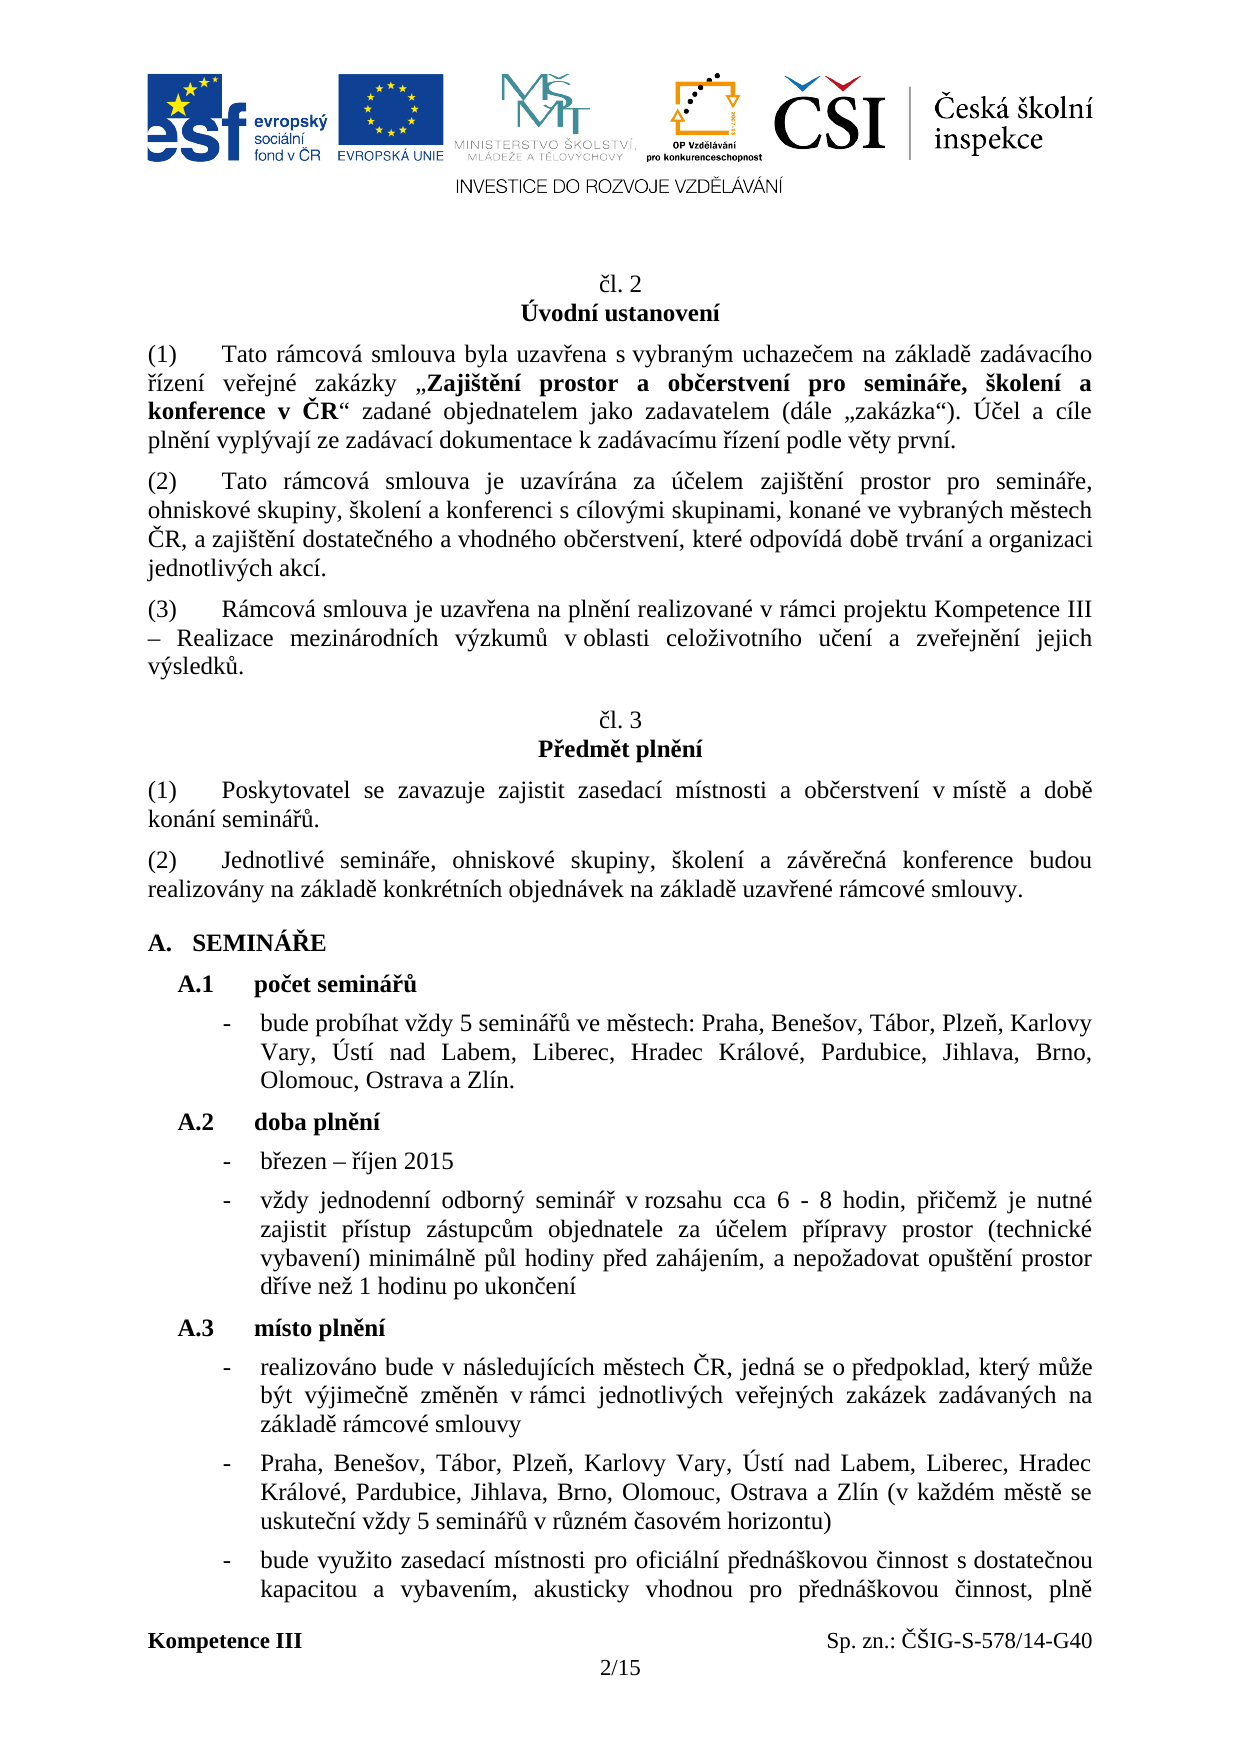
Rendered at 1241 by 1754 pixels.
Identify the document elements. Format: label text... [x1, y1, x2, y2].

list Jednotlivé semináře, ohniskové skupiny, školení a závěrečná konference budou realizovány na základě konkrétních objednávek na základě uzavřené rámcové smlouvy. [148, 845, 1093, 903]
list počet seminářů [177, 969, 1093, 998]
list Tato rámcová smlouva je uzavírána za účelem zajištění prostor pro semináře, ohniskové skupiny, školení a konferenci s cílovými skupinami, konané ve vybraných městech ČR, a zajištění dostatečného a vhodného občerstvení, které odpovídá době trvání a organizaci jednotlivých akcí. [148, 466, 1093, 581]
list doba plnění [177, 1107, 1093, 1136]
list SEMINÁŘE [148, 928, 1093, 956]
list březen – říjen 2015 [223, 1146, 1093, 1175]
picture [147, 73, 1093, 193]
subtitle Předmět plnění [148, 705, 1093, 763]
list Poskytovatel se zavazuje zajistit zasedací místnosti a občerstvení v místě a době konání seminářů. [148, 775, 1093, 833]
list vždy jednodenní odborný seminář v rozsahu cca 6 - 8 hodin, přičemž je nutné zajistit přístup zástupcům objednatele za účelem přípravy prostor (technické vybavení) minimálně půl hodiny před zahájením, a nepožadovat opuštění prostor dříve než 1 hodinu po ukončení [223, 1185, 1093, 1300]
list Praha, Benešov, Tábor, Plzeň, Karlovy Vary, Ústí nad Labem, Liberec, Hradec Králové, Pardubice, Jihlava, Brno, Olomouc, Ostrava a Zlín (v každém městě se uskuteční vždy 5 seminářů v různém časovém horizontu) [223, 1448, 1093, 1535]
list realizováno bude v následujících městech ČR, jedná se o předpoklad, který může být výjimečně změněn v rámci jednotlivých veřejných zakázek zadávaných na základě rámcové smlouvy [223, 1352, 1093, 1438]
list místo plnění [177, 1313, 1093, 1341]
list bude probíhat vždy 5 seminářů ve městech: Praha, Benešov, Tábor, Plzeň, Karlovy Vary, Ústí nad Labem, Liberec, Hradec Králové, Pardubice, Jihlava, Brno, Olomouc, Ostrava a Zlín. [223, 1008, 1093, 1094]
list Rámcová smlouva je uzavřena na plnění realizované v rámci projektu Kompetence III – Realizace mezinárodních výzkumů v oblasti celoživotního učení a zveřejnění jejich výsledků. [148, 594, 1093, 680]
list Tato rámcová smlouva byla uzavřena s vybraným uchazečem na základě zadávacího řízení veřejné zakázky „Zajištění prostor a občerstvení pro semináře, školení a konference v ČR“ zadané objednatelem jako zadavatelem (dále „zakázka“). Účel a cíle plnění vyplývají ze zadávací dokumentace k zadávacímu řízení podle věty první. [148, 339, 1093, 454]
subtitle Úvodní ustanovení [148, 269, 1093, 326]
